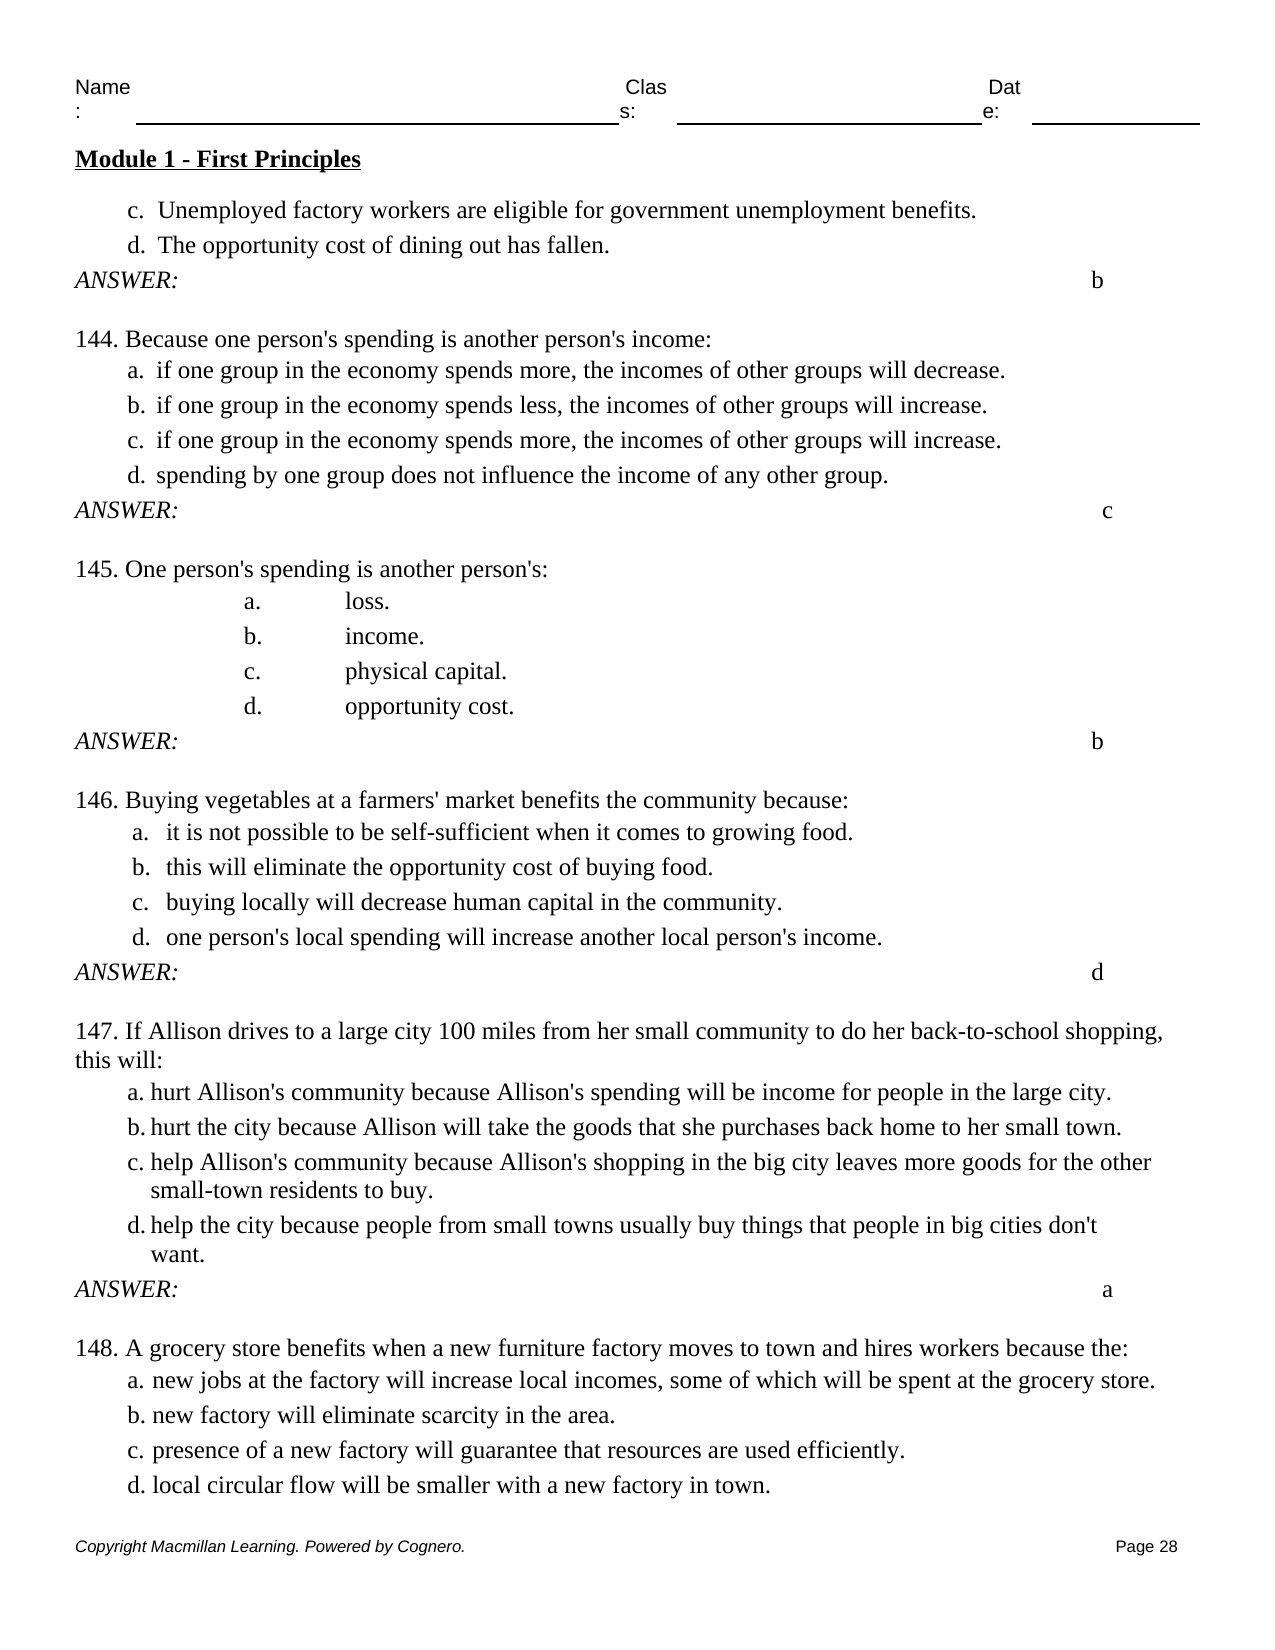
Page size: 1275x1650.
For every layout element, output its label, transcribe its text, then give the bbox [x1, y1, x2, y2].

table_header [75, 192, 1200, 297]
table_header 144. Because one person's spending is another person's income: [75, 324, 1200, 528]
table_header 147. If Allison drives to a large city 100 miles from her small community to do her back-to-school shopping, this will: [75, 1016, 1200, 1306]
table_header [75, 1333, 1200, 1502]
table_header 146. Buying vegetables at a farmers' market benefits the community because: [75, 785, 1200, 989]
table_header 145. One person's spending is another person's: [75, 555, 1200, 758]
